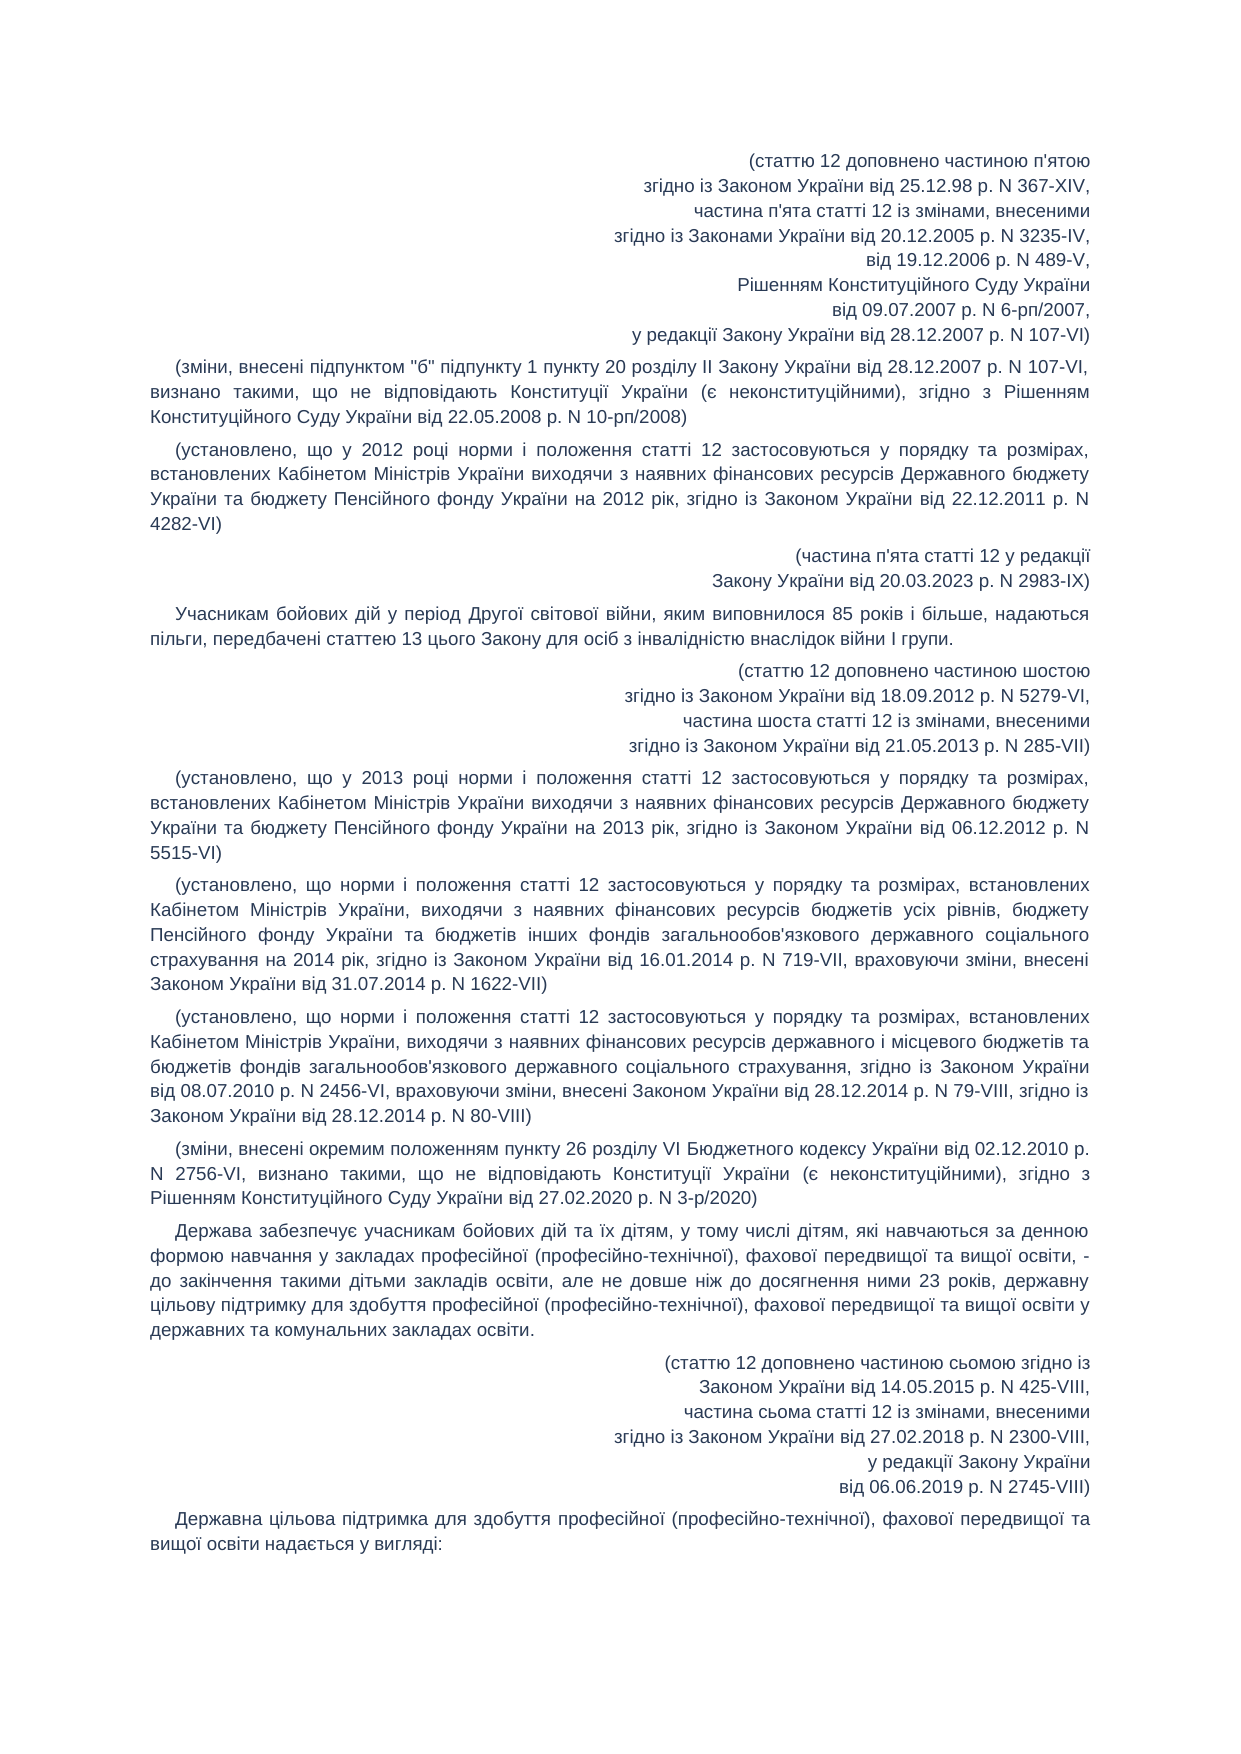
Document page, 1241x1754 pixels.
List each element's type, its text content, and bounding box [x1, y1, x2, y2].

text (установлено, що норми і положення статті 12 застосовуються у порядку та розмірах, встановлених Кабінетом Міністрів України, виходячи з наявних фінансових ресурсів державного і місцевого бюджетів та бюджетів фондів загальнообов'язкового державного соціального страхування, згідно із Законом України від 08.07.2010 р. N 2456-VI, враховуючи зміни, внесені Законом України від 28.12.2014 р. N 79-VIII, згідно із Законом України від 28.12.2014 р. N 80-VIII) [150, 1006, 1090, 1127]
text (установлено, що у 2012 році норми і положення статті 12 застосовуються у порядку та розмірах, встановлених Кабінетом Міністрів України виходячи з наявних фінансових ресурсів Державного бюджету України та бюджету Пенсійного фонду України на 2012 рік, згідно із Законом України від 22.12.2011 р. N 4282-VI) [150, 438, 1090, 534]
text (зміни, внесені окремим положенням пункту 26 розділу VI Бюджетного кодексу України від 02.12.2010 р. N 2756-VI, визнано такими, що не відповідають Конституції України (є неконституційними), згідно з Рішенням Конституційного Суду України від 27.02.2020 р. N 3-р/2020) [150, 1138, 1090, 1209]
text (статтю 12 доповнено частиною п'ятою згідно із Законом України від 25.12.98 р. N 367-XIV, частина п'ята статті 12 із змінами, внесеними згідно із Законами України від 20.12.2005 р. N 3235-IV, від 19.12.2006 р. N 489-V, Рішенням Конституційного Суду України від 09.07.2007 р. N 6-рп/2007, у редакції Закону України від 28.12.2007 р. N 107-VI) [150, 150, 1090, 345]
text Держава забезпечує учасникам бойових дій та їх дітям, у тому числі дітям, які навчаються за денною формою навчання у закладах професійної (професійно-технічної), фахової передвищої та вищої освіти, - до закінчення такими дітьми закладів освіти, але не довше ніж до досягнення ними 23 років, державну цільову підтримку для здобуття професійної (професійно-технічної), фахової передвищої та вищої освіти у державних та комунальних закладах освіти. [150, 1220, 1090, 1341]
text (статтю 12 доповнено частиною шостою згідно із Законом України від 18.09.2012 р. N 5279-VI, частина шоста статті 12 із змінами, внесеними згідно із Законом України від 21.05.2013 р. N 285-VII) [150, 660, 1090, 756]
text Державна цільова підтримка для здобуття професійної (професійно-технічної), фахової передвищої та вищої освіти надається у вигляді: [150, 1508, 1090, 1554]
text (частина п'ята статті 12 у редакції Закону України від 20.03.2023 р. N 2983-IX) [150, 545, 1090, 592]
text (установлено, що норми і положення статті 12 застосовуються у порядку та розмірах, встановлених Кабінетом Міністрів України, виходячи з наявних фінансових ресурсів бюджетів усіх рівнів, бюджету Пенсійного фонду України та бюджетів інших фондів загальнообов'язкового державного соціального страхування на 2014 рік, згідно із Законом України від 16.01.2014 р. N 719-VII, враховуючи зміни, внесені Законом України від 31.07.2014 р. N 1622-VII) [150, 874, 1090, 995]
text (установлено, що у 2013 році норми і положення статті 12 застосовуються у порядку та розмірах, встановлених Кабінетом Міністрів України виходячи з наявних фінансових ресурсів Державного бюджету України та бюджету Пенсійного фонду України на 2013 рік, згідно із Законом України від 06.12.2012 р. N 5515-VI) [150, 767, 1090, 863]
text (зміни, внесені підпунктом "б" підпункту 1 пункту 20 розділу II Закону України від 28.12.2007 р. N 107-VI, визнано такими, що не відповідають Конституції України (є неконституційними), згідно з Рішенням Конституційного Суду України від 22.05.2008 р. N 10-рп/2008) [150, 356, 1090, 427]
text Учасникам бойових дій у період Другої світової війни, яким виповнилося 85 років і більше, надаються пільги, передбачені статтею 13 цього Закону для осіб з інвалідністю внаслідок війни I групи. [150, 603, 1090, 649]
text (статтю 12 доповнено частиною сьомою згідно із Законом України від 14.05.2015 р. N 425-VIII, частина сьома статті 12 із змінами, внесеними згідно із Законом України від 27.02.2018 р. N 2300-VIII, у редакції Закону України від 06.06.2019 р. N 2745-VIII) [150, 1352, 1090, 1497]
